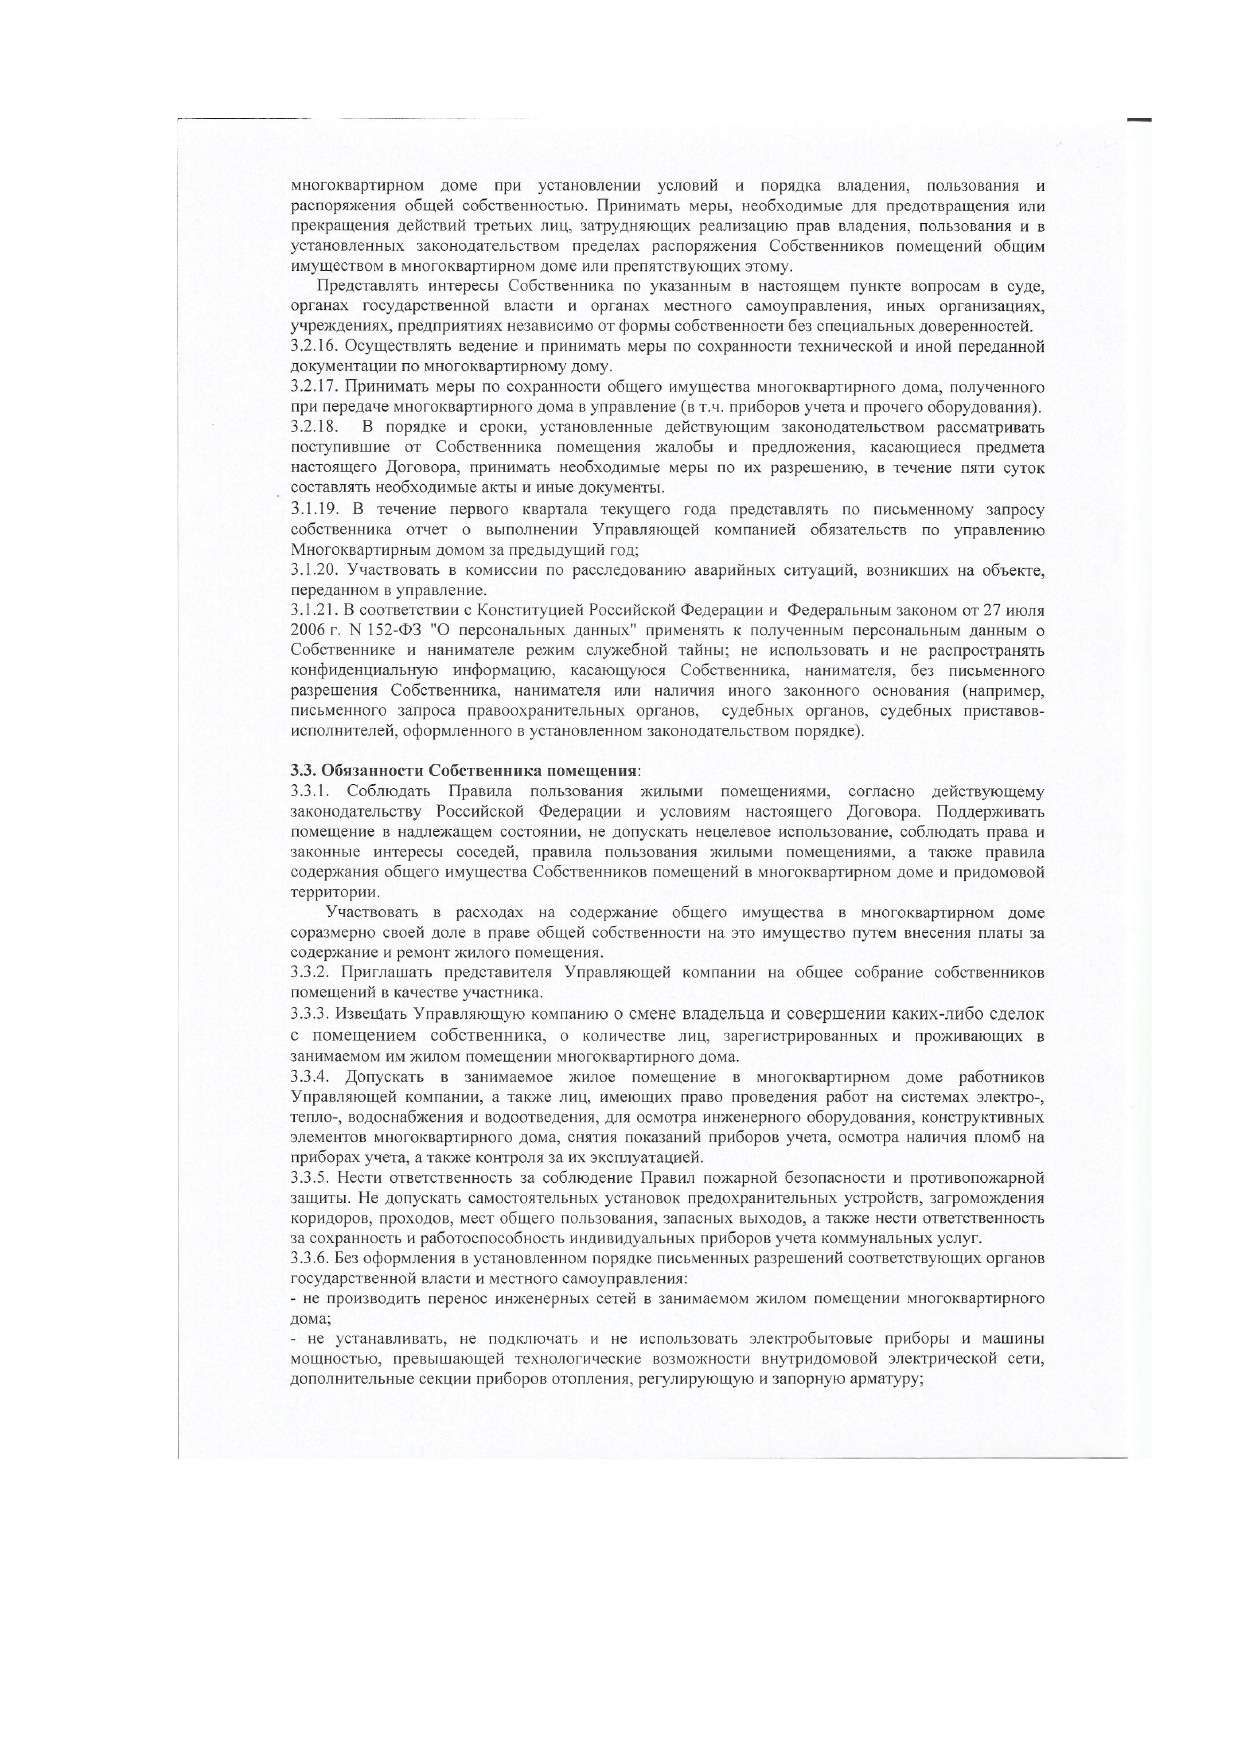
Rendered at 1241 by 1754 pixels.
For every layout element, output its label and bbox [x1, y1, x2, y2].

picture [177, 118, 1152, 1459]
